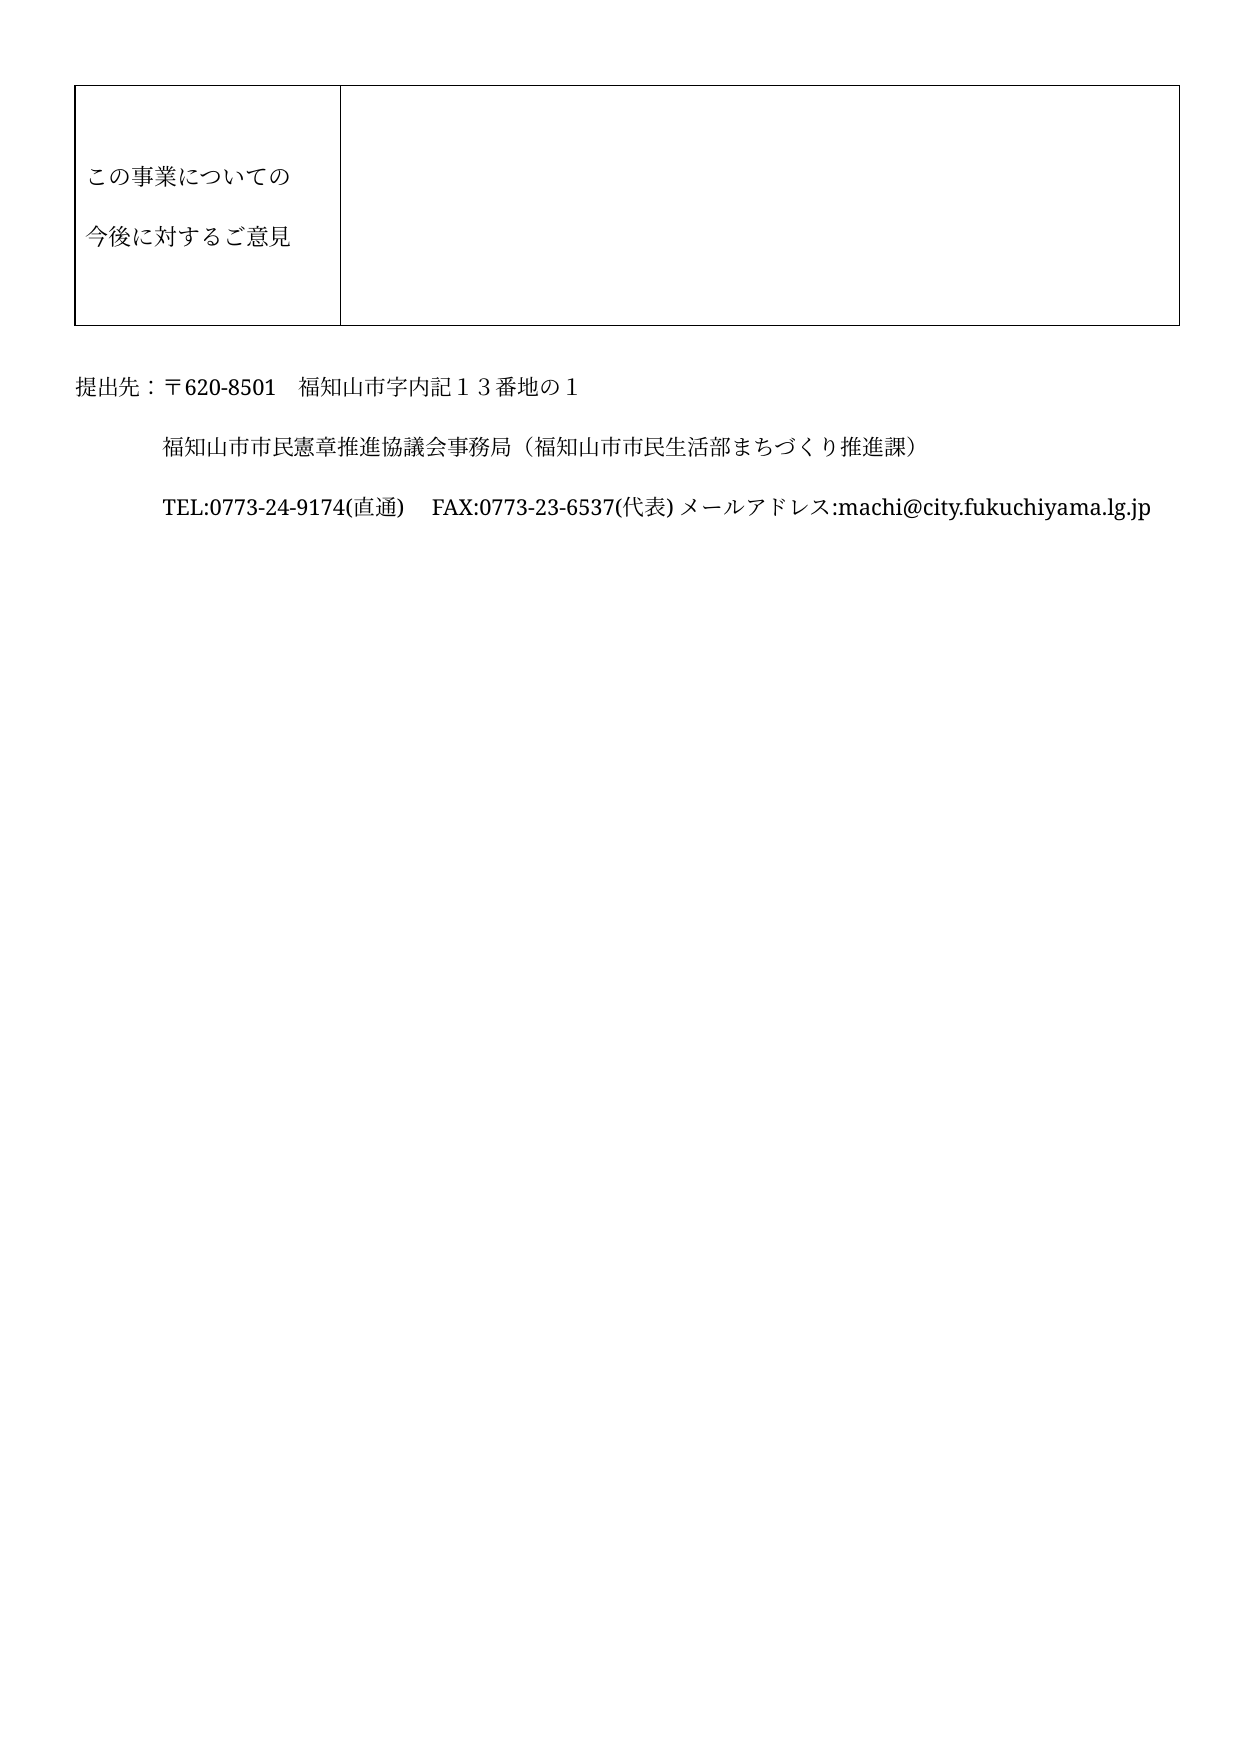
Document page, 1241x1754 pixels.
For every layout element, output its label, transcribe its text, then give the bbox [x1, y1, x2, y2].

text 提出先：〒620-8501 福知山市字内記１３番地の１ [75, 356, 1165, 416]
text TEL:0773-24-9174(直通) FAX:0773-23-6537(代表) メールアドレス:machi@city.fukuchiyama.lg.jp [75, 476, 1165, 536]
text 福知山市市民憲章推進協議会事務局（福知山市市民生活部まちづくり推進課） [75, 416, 1165, 476]
table_cell この事業についての 今後に対するご意見 [76, 86, 340, 325]
table_cell [341, 86, 1179, 325]
